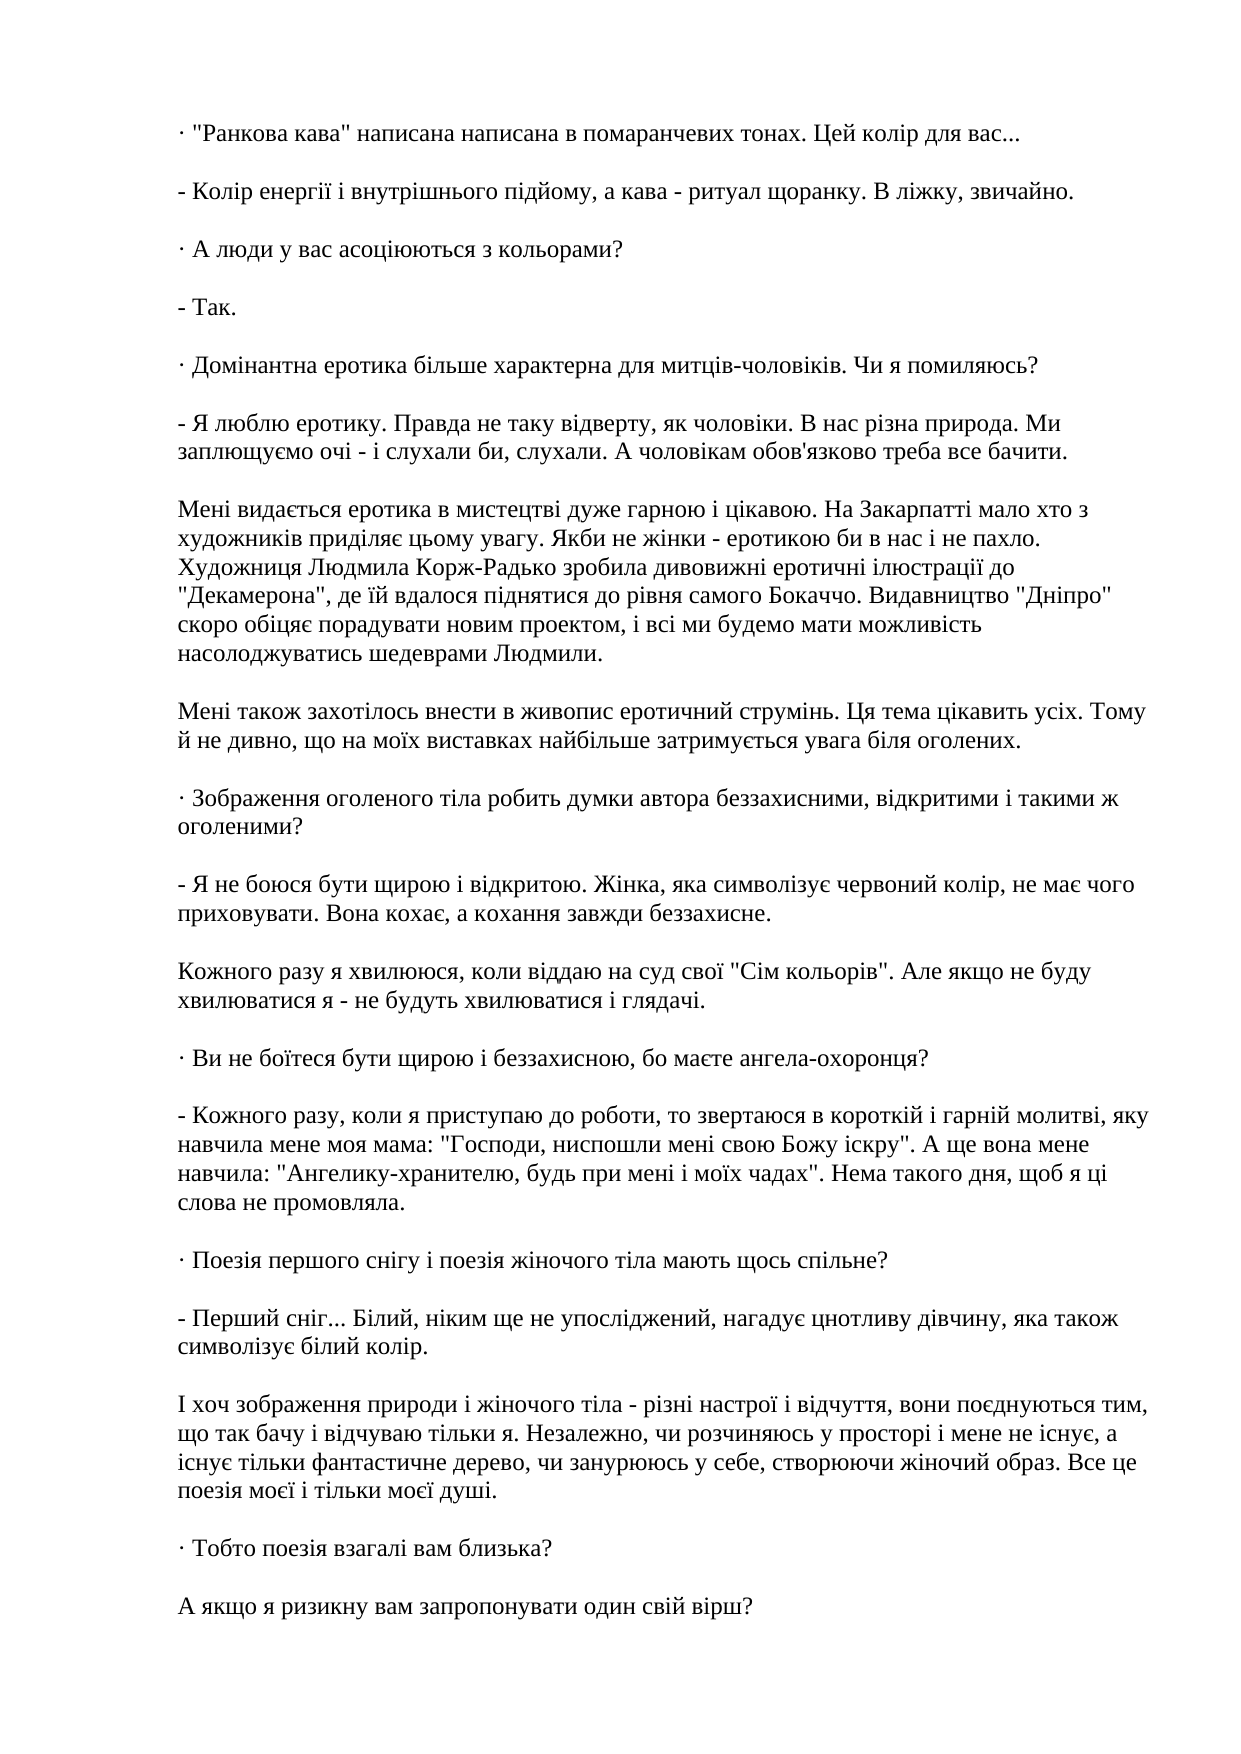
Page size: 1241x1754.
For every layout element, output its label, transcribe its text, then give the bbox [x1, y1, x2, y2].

text · Ви не боїтеся бути щирою і беззахисною, бо маєте ангела-охоронця? [177, 1043, 1152, 1071]
text - Перший сніг... Білий, ніким ще не упосліджений, нагадує цнотливу дівчину, яка також символізує білий колір. [177, 1303, 1152, 1360]
text А якщо я ризикну вам запропонувати один свій вірш? [177, 1591, 1152, 1620]
text · А люди у вас асоціюються з кольорами? [177, 234, 1152, 263]
text І хоч зображення природи і жіночого тіла - різні настрої і відчуття, вони поєднуються тим, що так бачу і відчуваю тільки я. Незалежно, чи розчиняюсь у просторі і мене не існує, а існує тільки фантастичне дерево, чи занурююсь у себе, створюючи жіночий образ. Все це поезія моєї і тільки моєї душі. [177, 1389, 1152, 1504]
text - Я люблю еротику. Правда не таку відверту, як чоловіки. В нас різна природа. Ми заплющуємо очі - і слухали би, слухали. А чоловікам обов'язково треба все бачити. [177, 408, 1152, 465]
text - Так. [177, 292, 1152, 321]
text Мені видається еротика в мистецтві дуже гарною і цікавою. На Закарпатті мало хто з художників приділяє цьому увагу. Якби не жінки - еротикою би в нас і не пахло. Художниця Людмила Корж-Радько зробила дивовижні еротичні ілюстрації до "Декамерона", де їй вдалося піднятися до рівня самого Бокаччо. Видавництво "Дніпро" скоро обіцяє порадувати новим проектом, і всі ми будемо мати можливість насолоджуватись шедеврами Людмили. [177, 494, 1152, 667]
text · "Ранкова кава" написана написана в помаранчевих тонах. Цей колір для вас... [177, 118, 1152, 147]
text Кожного разу я хвилююся, коли віддаю на суд свої "Сім кольорів". Але якщо не буду хвилюватися я - не будуть хвилюватися і глядачі. [177, 956, 1152, 1013]
text - Я не боюся бути щирою і відкритою. Жінка, яка символізує червоний колір, не має чого приховувати. Вона кохає, а кохання завжди беззахисне. [177, 869, 1152, 927]
text · Домінантна еротика більше характерна для митців-чоловіків. Чи я помиляюсь? [177, 350, 1152, 378]
text · Поезія першого снігу і поезія жіночого тіла мають щось спільне? [177, 1245, 1152, 1273]
text - Колір енергії і внутрішнього підйому, а кава - ритуал щоранку. В ліжку, звичайно. [177, 176, 1152, 205]
text Мені також захотілось внести в живопис еротичний струмінь. Ця тема цікавить усіх. Тому й не дивно, що на моїх виставках найбільше затримується увага біля оголених. [177, 696, 1152, 753]
text · Зображення оголеного тіла робить думки автора беззахисними, відкритими і такими ж оголеними? [177, 783, 1152, 840]
text - Кожного разу, коли я приступаю до роботи, то звертаюся в короткій і гарній молитві, яку навчила мене моя мама: "Господи, ниспошли мені свою Божу іскру". А ще вона мене навчила: "Ангелику-хранителю, будь при мені і моїх чадах". Нема такого дня, щоб я ці слова не промовляла. [177, 1101, 1152, 1216]
text · Тобто поезія взагалі вам близька? [177, 1533, 1152, 1562]
